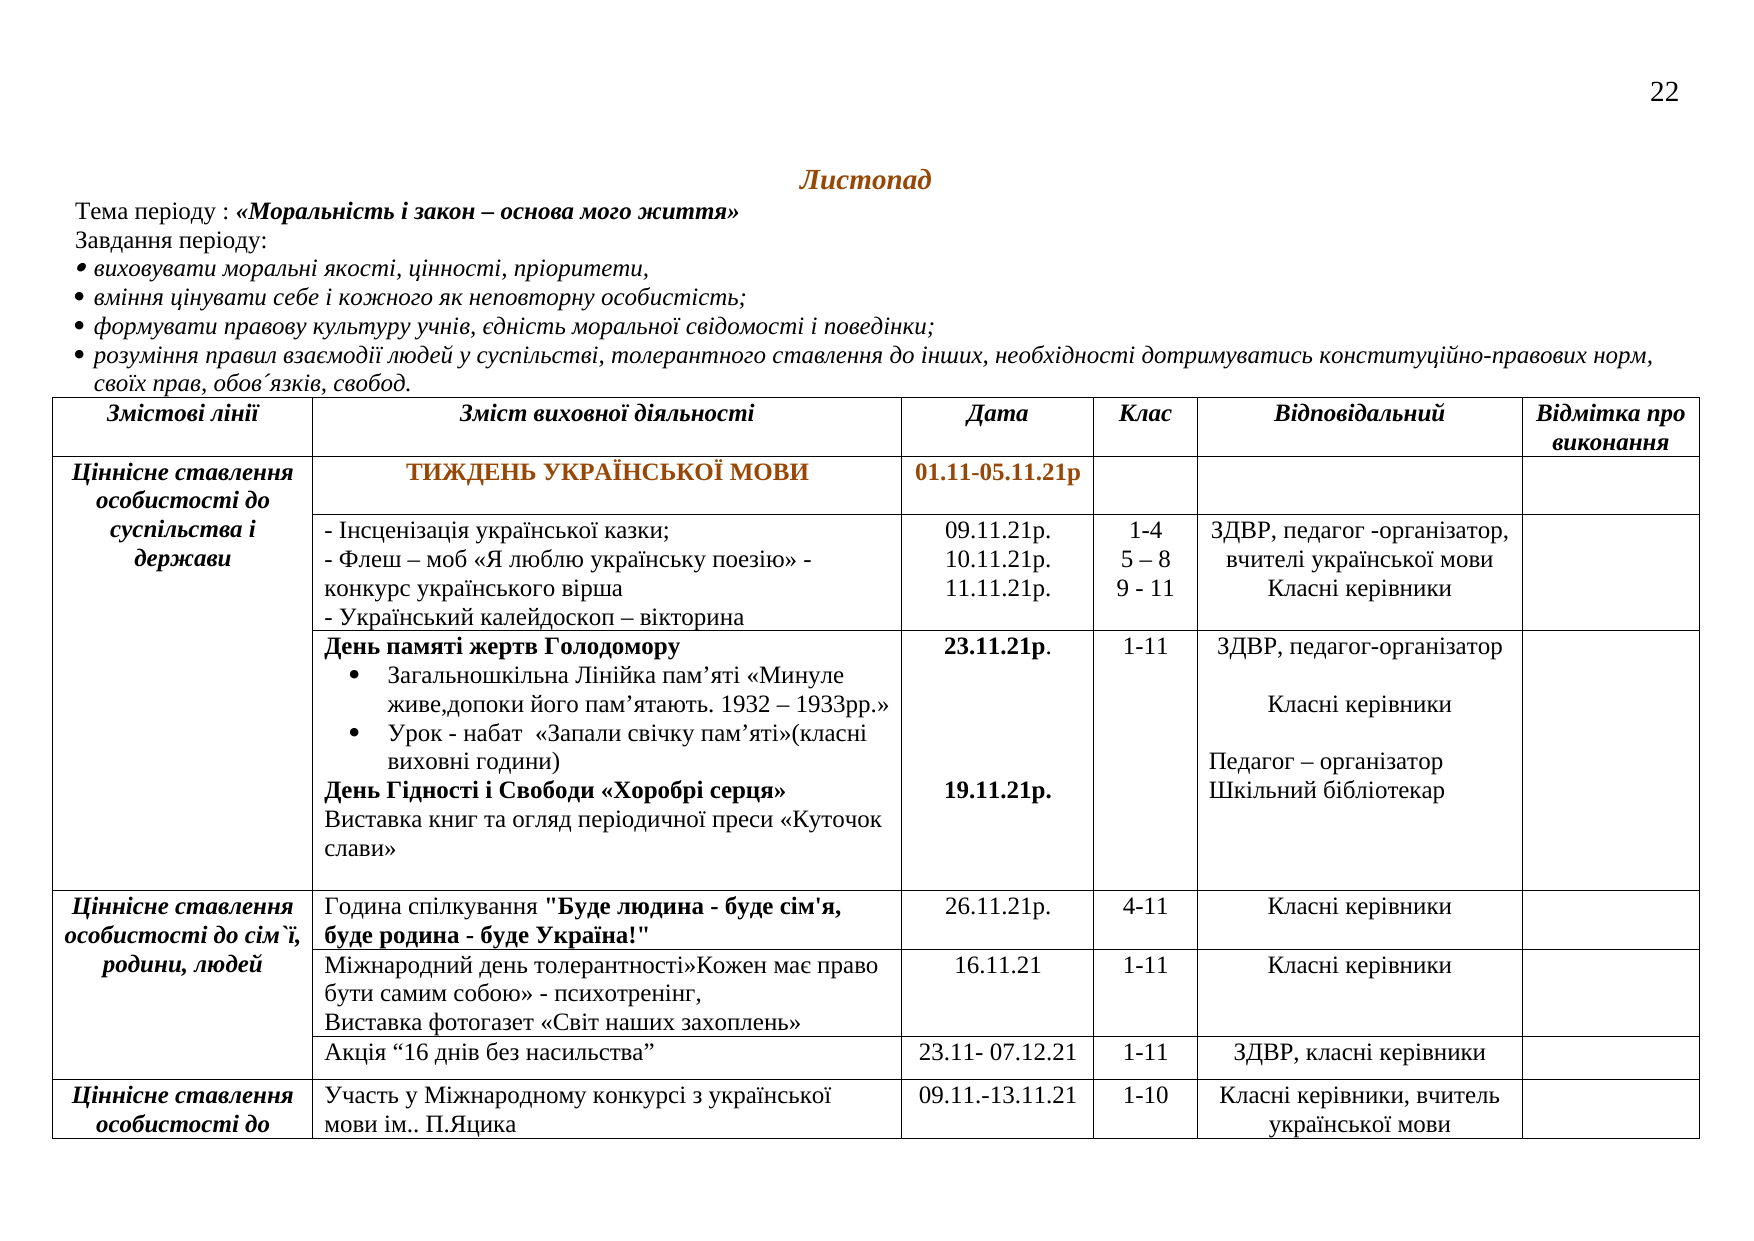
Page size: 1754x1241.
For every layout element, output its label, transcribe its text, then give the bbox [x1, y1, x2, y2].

table_header Відповідальний [1198, 398, 1522, 456]
table_cell Класні керівники, вчитель української мови [1198, 1080, 1522, 1137]
table_cell 16.11.21 [902, 950, 1093, 1036]
table_cell [1523, 950, 1699, 1036]
table_cell Акція “16 днів без насильства” [313, 1037, 901, 1079]
table_header Змістові лінії [53, 398, 312, 456]
list вміння цінувати себе і кожного як неповторну особистість; [75, 282, 1679, 311]
text Завдання періоду: [75, 225, 1679, 253]
list розуміння правил взаємодії людей у суспільстві, толерантного ставлення до інших, необхідності дотримуватись конституційно-правових норм, своїх прав, обов´язків, свобод. [75, 340, 1679, 397]
text Листопад [75, 162, 1679, 196]
table_cell [1523, 631, 1699, 890]
table_cell Міжнародний день толерантності»Кожен має право бути самим собою» - психотренінг, Виставка фотогазет «Світ наших захоплень» [313, 950, 901, 1036]
table_cell 1-10 [1094, 1080, 1197, 1137]
table_cell 23.11- 07.12.21 [902, 1037, 1093, 1079]
table_cell 1-11 [1094, 1037, 1197, 1079]
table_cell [53, 1080, 312, 1137]
table_cell [1198, 457, 1522, 514]
table_cell 23.11.21р. 19.11.21р. [902, 631, 1093, 890]
table_cell ТИЖДЕНЬ УКРАЇНСЬКОЇ МОВИ [313, 457, 901, 514]
table_cell [1523, 1080, 1699, 1137]
table_cell [1523, 1037, 1699, 1079]
table_header Зміст виховної діяльності [313, 398, 901, 456]
table_cell Година спілкування "Буде людина - буде сім'я, буде родина - буде Україна!" [313, 891, 901, 949]
table_cell 09.11.-13.11.21 [902, 1080, 1093, 1137]
table_cell - Інсценізація української казки; - Флеш – моб «Я люблю українську поезію» - конкурс українського вірша - Український калейдоскоп – вікторина [313, 515, 901, 630]
table_cell 01.11-05.11.21р [902, 457, 1093, 514]
table_cell 4-11 [1094, 891, 1197, 949]
table_cell Класні керівники [1198, 891, 1522, 949]
table_cell ЗДВР, класні керівники [1198, 1037, 1522, 1079]
list формувати правову культуру учнів, єдність моральної свідомості і поведінки; [75, 311, 1679, 340]
table_cell 09.11.21р. 10.11.21р. 11.11.21р. [902, 515, 1093, 630]
table_cell [1523, 515, 1699, 630]
table_cell [1523, 457, 1699, 514]
table_cell 1-11 [1094, 950, 1197, 1036]
table_cell ЗДВР, педагог-організатор Класні керівники Педагог – організатор Шкільний бібліотекар [1198, 631, 1522, 890]
table_cell День памяті жертв Голодомору Загальношкільна Лінійка пам’яті «Минуле живе,допоки його пам’ятають. 1932 – 1933рр.» Урок - набат «Запали свічку пам’яті»(класні виховні години) День Гідності і Свободи «Хоробрі серця» Виставка книг та огляд періодичної преси «Куточок слави» [313, 631, 901, 890]
table_cell Участь у Міжнародному конкурсі з української мови ім.. П.Яцика [313, 1080, 901, 1137]
table_cell 1-4 5 – 8 9 - 11 [1094, 515, 1197, 630]
table_cell 26.11.21р. [902, 891, 1093, 949]
table_cell 1-11 [1094, 631, 1197, 890]
table_cell Класні керівники [1198, 950, 1522, 1036]
table_cell [1523, 891, 1699, 949]
table_header Дата [902, 398, 1093, 456]
table_cell Ціннісне ставлення особистості до суспільства і держави [53, 457, 312, 890]
list виховувати моральні якості, цінності, пріоритети, [75, 253, 1679, 282]
table_cell ЗДВР, педагог -організатор, вчителі української мови Класні керівники [1198, 515, 1522, 630]
table_header Клас [1094, 398, 1197, 456]
table_cell [1094, 457, 1197, 514]
table_header Відмітка про виконання [1523, 398, 1699, 456]
table_cell Ціннісне ставлення особистості до сім`ї, родини, людей [53, 891, 312, 1079]
text Тема періоду : «Моральність і закон – основа мого життя» [75, 196, 1679, 225]
